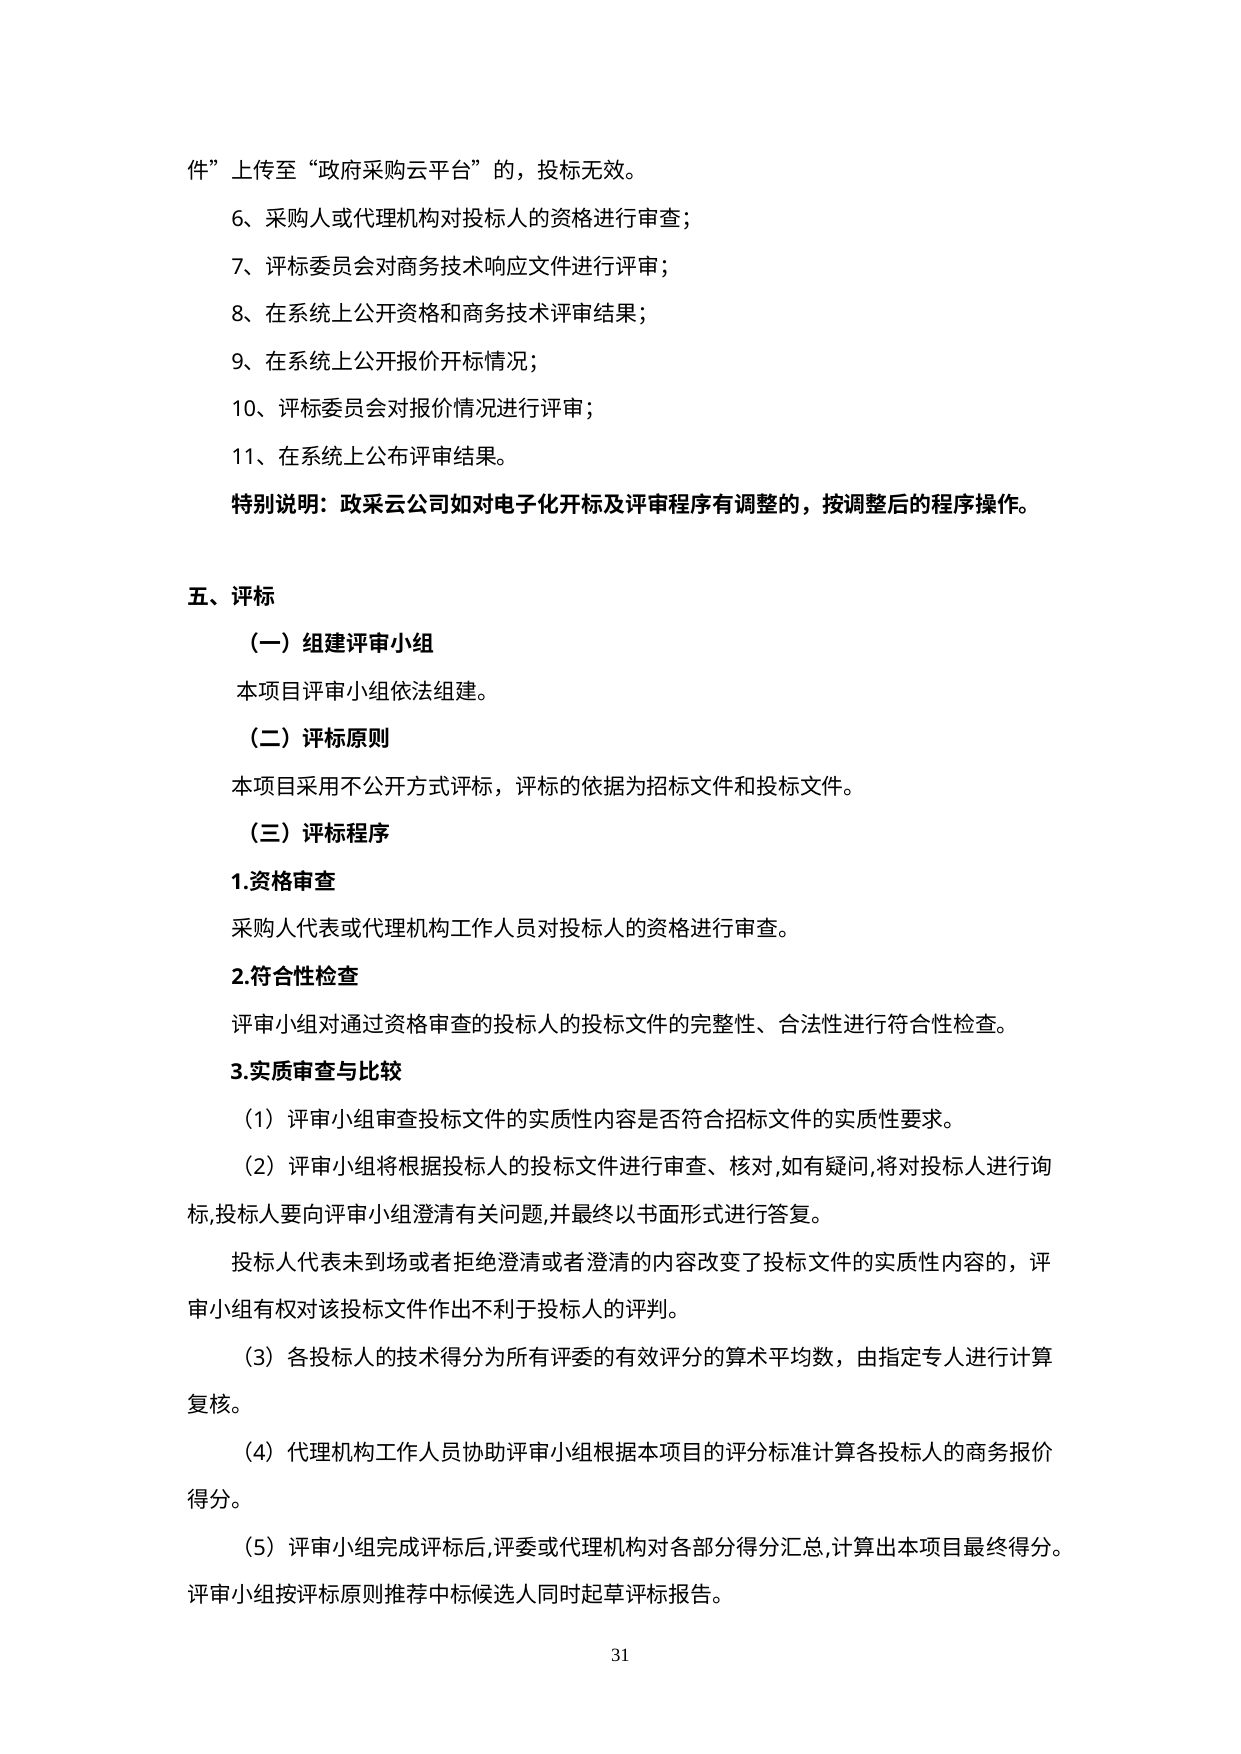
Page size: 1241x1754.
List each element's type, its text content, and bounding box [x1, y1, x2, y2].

text 采购人代表或代理机构工作人员对投标人的资格进行审查。 [187, 911, 1053, 943]
text 本项目采用不公开方式评标，评标的依据为招标文件和投标文件。 [187, 769, 1053, 801]
text 10、评标委员会对报价情况进行评审； [187, 391, 1053, 423]
text （三）评标程序 [237, 816, 1053, 848]
text （5）评审小组完成评标后,评委或代理机构对各部分得分汇总,计算出本项目最终得分。评审小组按评标原则推荐中标候选人同时起草评标报告。 [187, 1530, 1053, 1609]
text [187, 153, 1053, 185]
text 2.符合性检查 [187, 959, 1053, 991]
text 特别说明：政采云公司如对电子化开标及评审程序有调整的，按调整后的程序操作。 [187, 487, 1053, 518]
text （2）评审小组将根据投标人的投标文件进行审查、核对,如有疑问,将对投标人进行询标,投标人要向评审小组澄清有关问题,并最终以书面形式进行答复。 [187, 1149, 1053, 1229]
text 3.实质审查与比较 [187, 1054, 1053, 1086]
text （4）代理机构工作人员协助评审小组根据本项目的评分标准计算各投标人的商务报价得分。 [187, 1434, 1053, 1514]
text 6、采购人或代理机构对投标人的资格进行审查； [187, 201, 1053, 233]
text 投标人代表未到场或者拒绝澄清或者澄清的内容改变了投标文件的实质性内容的，评审小组有权对该投标文件作出不利于投标人的评判。 [187, 1244, 1053, 1324]
text 1.资格审查 [187, 864, 1053, 896]
text （1）评审小组审查投标文件的实质性内容是否符合招标文件的实质性要求。 [187, 1102, 1053, 1133]
text 9、在系统上公开报价开标情况； [187, 344, 1053, 376]
text （3）各投标人的技术得分为所有评委的有效评分的算术平均数，由指定专人进行计算复核。 [187, 1339, 1053, 1419]
text 7、评标委员会对商务技术响应文件进行评审； [187, 249, 1053, 280]
text 11、在系统上公布评审结果。 [187, 439, 1053, 471]
text 本项目评审小组依法组建。 [187, 674, 1053, 706]
text 五、评标 [187, 579, 1053, 611]
text （二）评标原则 [237, 721, 1053, 753]
text 8、在系统上公开资格和商务技术评审结果； [187, 296, 1053, 328]
text （一）组建评审小组 [237, 626, 1053, 658]
text 评审小组对通过资格审查的投标人的投标文件的完整性、合法性进行符合性检查。 [187, 1007, 1053, 1038]
